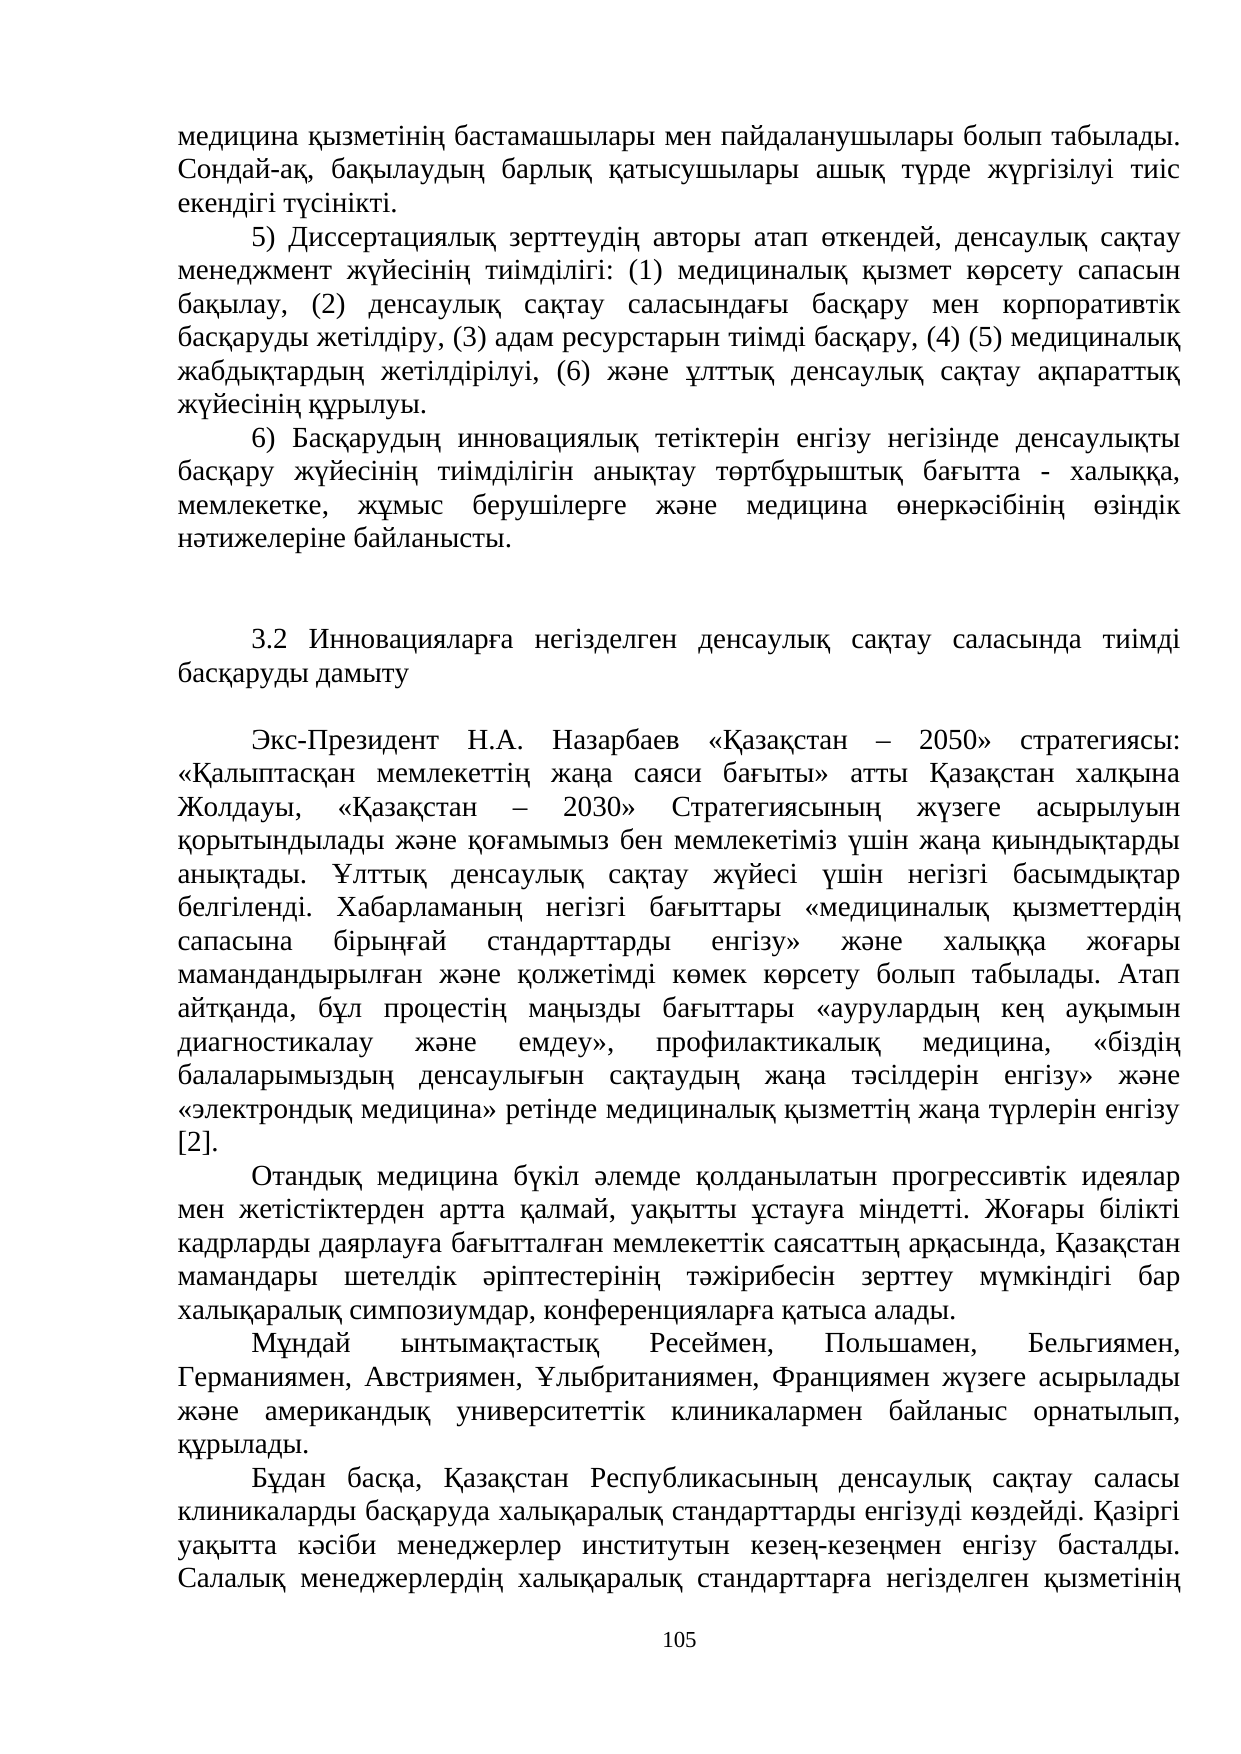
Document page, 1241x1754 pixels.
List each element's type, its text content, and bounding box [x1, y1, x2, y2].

text 5) Диссертациялық зерттеудің авторы атап өткендей, денсаулық сақтау менеджмент жүйесінің тиімділігі: (1) медициналық қызмет көрсету сапасын бақылау, (2) денсаулық сақтау саласындағы басқару мен корпоративтік басқаруды жетілдіру, (3) адам ресурстарын тиімді басқару, (4) (5) медициналық жабдықтардың жетілдірілуі, (6) және ұлттық денсаулық сақтау ақпараттық жүйесінің құрылуы. [177, 219, 1181, 420]
text Отандық медицина бүкіл әлемде қолданылатын прогрессивтік идеялар мен жетістіктерден артта қалмай, уақытты ұстауға міндетті. Жоғары білікті кадрларды даярлауға бағытталған мемлекеттік саясаттың арқасында, Қазақстан мамандары шетелдік әріптестерінің тәжірибесін зерттеу мүмкіндігі бар халықаралық симпозиумдар, конференцияларға қатыса алады. [177, 1158, 1181, 1326]
text 3.2 Инновацияларға негізделген денсаулық сақтау саласында тиімді басқаруды дамыту [177, 621, 1181, 688]
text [177, 118, 1181, 219]
text Экс-Президент Н.А. Назарбаев «Қазақстан – 2050» стратегиясы: «Қалыптасқан мемлекеттің жаңа саяси бағыты» атты Қазақстан халқына Жолдауы, «Қазақстан – 2030» Стратегиясының жүзеге асырылуын қорытындылады және қоғамымыз бен мемлекетіміз үшін жаңа қиындықтарды анықтады. Ұлттық денсаулық сақтау жүйесі үшін негізгі басымдықтар белгіленді. Хабарламаның негізгі бағыттары «медициналық қызметтердің сапасына бірыңғай стандарттарды енгізу» және халыққа жоғары мамандандырылған және қолжетімді көмек көрсету болып табылады. Атап айтқанда, бұл процестің маңызды бағыттары «аурулардың кең ауқымын диагностикалау және емдеу», профилактикалық медицина, «біздің балаларымыздың денсаулығын сақтаудың жаңа тәсілдерін енгізу» және «электрондық медицина» ретінде медициналық қызметтің жаңа түрлерін енгізу [2]. [177, 722, 1181, 1158]
text 6) Басқарудың инновациялық тетіктерін енгізу негізінде денсаулықты басқару жүйесінің тиімділігін анықтау төртбұрыштық бағытта - халыққа, мемлекетке, жұмыс берушілерге және медицина өнеркәсібінің өзіндік нәтижелеріне байланысты. [177, 420, 1181, 554]
text Мұндай ынтымақтастық Ресеймен, Польшамен, Бельгиямен, Германиямен, Австриямен, Ұлыбританиямен, Франциямен жүзеге асырылады және американдық университеттік клиникалармен байланыс орнатылып, құрылады. [177, 1326, 1181, 1460]
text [177, 1460, 1181, 1594]
